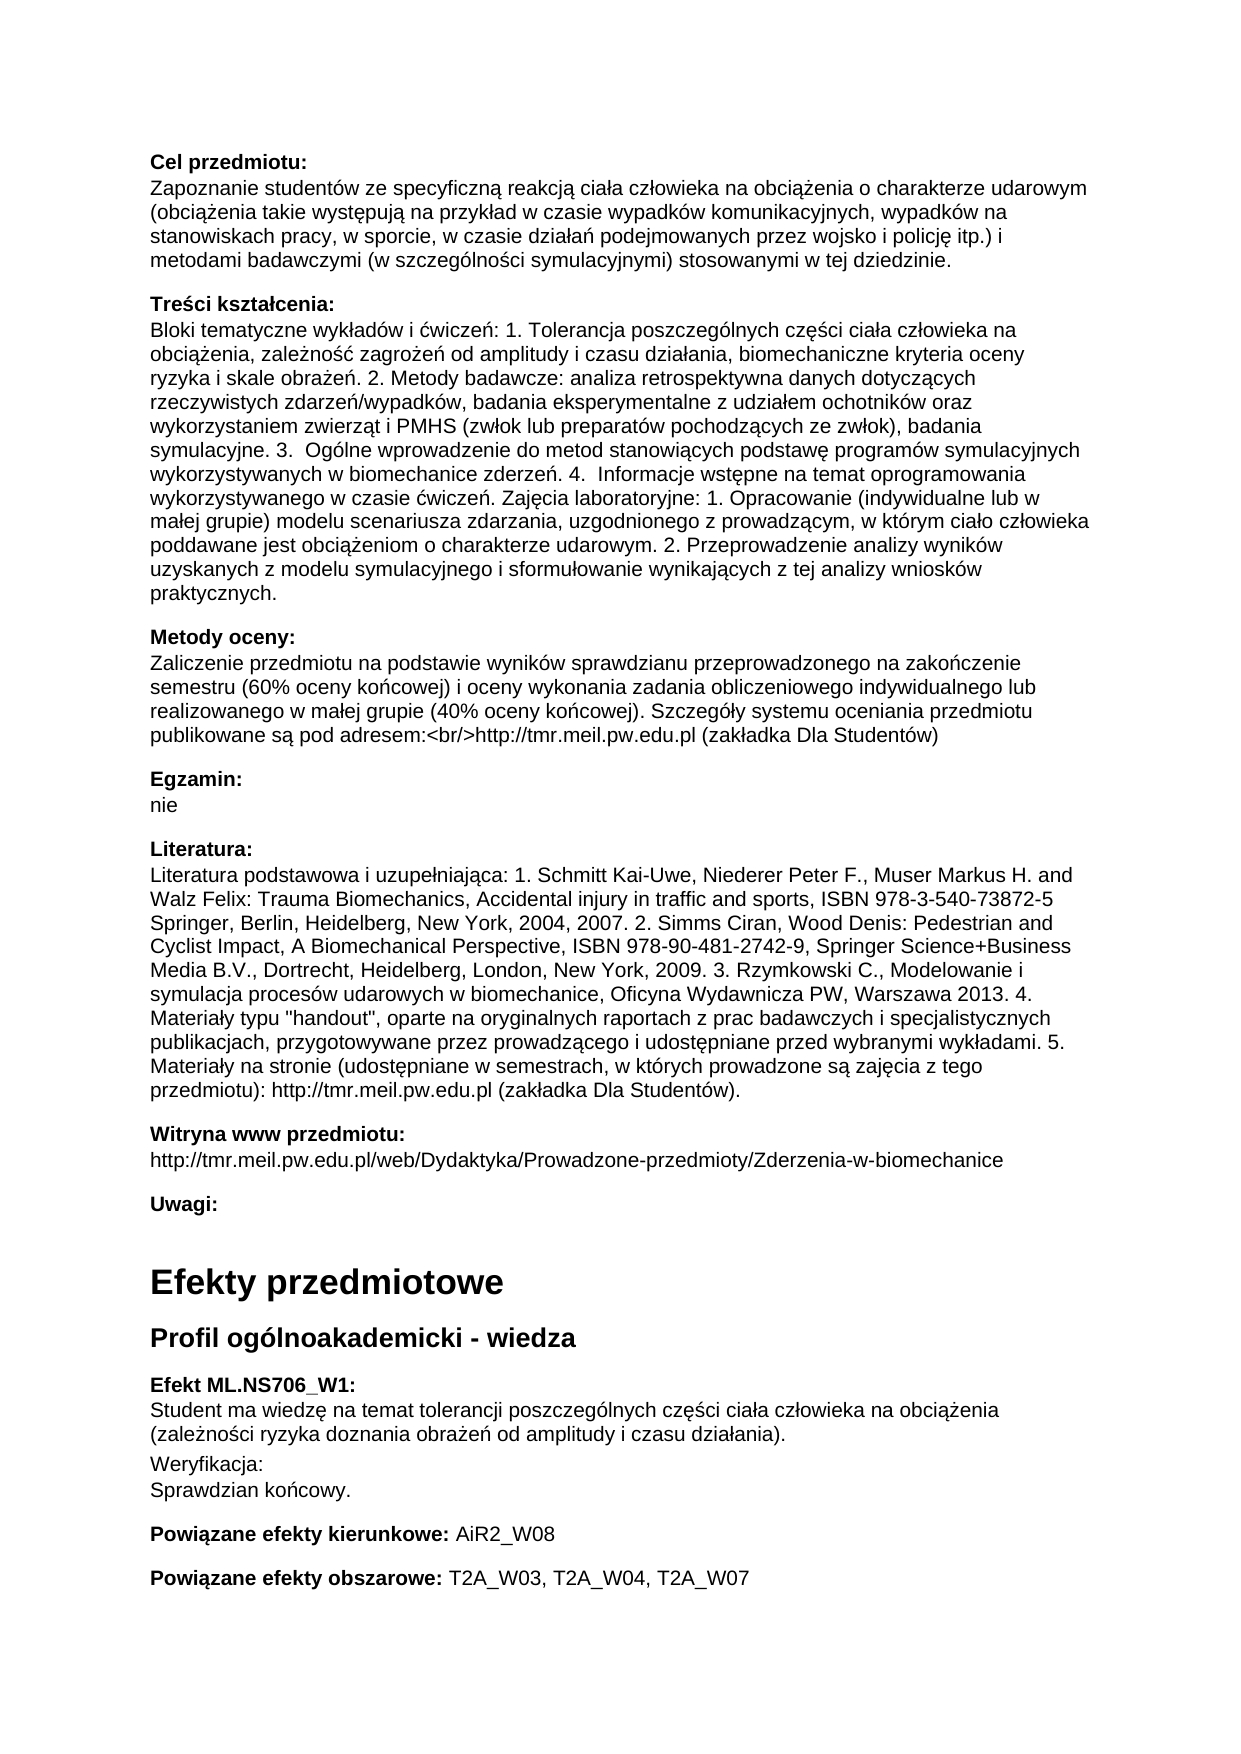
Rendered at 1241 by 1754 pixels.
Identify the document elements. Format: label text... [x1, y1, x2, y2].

text Egzamin: [150, 767, 1090, 791]
text Student ma wiedzę na temat tolerancji poszczególnych części ciała człowieka na obciążenia (zależności ryzyka doznania obrażeń od amplitudy i czasu działania). [150, 1398, 1090, 1446]
text Literatura: [150, 836, 1090, 860]
text Cel przedmiotu: [150, 150, 1090, 174]
text Witryna www przedmiotu: [150, 1122, 1090, 1146]
text Bloki tematyczne wykładów i ćwiczeń: 1. Tolerancja poszczególnych części ciała człowieka na obciążenia, zależność zagrożeń od amplitudy i czasu działania, biomechaniczne kryteria oceny ryzyka i skale obrażeń. 2. Metody badawcze: analiza retrospektywna danych dotyczących rzeczywistych zdarzeń/wypadków, badania eksperymentalne z udziałem ochotników oraz wykorzystaniem zwierząt i PMHS (zwłok lub preparatów pochodzących ze zwłok), badania symulacyjne. 3. Ogólne wprowadzenie do metod stanowiących podstawę programów symulacyjnych wykorzystywanych w biomechanice zderzeń. 4. Informacje wstępne na temat oprogramowania wykorzystywanego w czasie ćwiczeń. Zajęcia laboratoryjne: 1. Opracowanie (indywidualne lub w małej grupie) modelu scenariusza zdarzania, uzgodnionego z prowadzącym, w którym ciało człowieka poddawane jest obciążeniom o charakterze udarowym. 2. Przeprowadzenie analizy wyników uzyskanych z modelu symulacyjnego i sformułowanie wynikających z tej analizy wniosków praktycznych. [150, 318, 1090, 605]
text http://tmr.meil.pw.edu.pl/web/Dydaktyka/Prowadzone-przedmioty/Zderzenia-w-biomechanice [150, 1148, 1090, 1172]
text Powiązane efekty obszarowe: T2A_W03, T2A_W04, T2A_W07 [150, 1566, 1090, 1590]
text Uwagi: [150, 1192, 1090, 1216]
text Metody oceny: [150, 625, 1090, 649]
subtitle Efekty przedmiotowe [150, 1261, 1090, 1302]
text Literatura podstawowa i uzupełniająca: 1. Schmitt Kai-Uwe, Niederer Peter F., Muser Markus H. and Walz Felix: Trauma Biomechanics, Accidental injury in traffic and sports, ISBN 978-3-540-73872-5 Springer, Berlin, Heidelberg, New York, 2004, 2007. 2. Simms Ciran, Wood Denis: Pedestrian and Cyclist Impact, A Biomechanical Perspective, ISBN 978-90-481-2742-9, Springer Science+Business Media B.V., Dortrecht, Heidelberg, London, New York, 2009. 3. Rzymkowski C., Modelowanie i symulacja procesów udarowych w biomechanice, Oficyna Wydawnicza PW, Warszawa 2013. 4. Materiały typu "handout", oparte na oryginalnych raportach z prac badawczych i specjalistycznych publikacjach, przygotowywane przez prowadzącego i udostępniane przed wybranymi wykładami. 5. Materiały na stronie (udostępniane w semestrach, w których prowadzone są zajęcia z tego przedmiotu): http://tmr.meil.pw.edu.pl (zakładka Dla Studentów). [150, 862, 1090, 1102]
subtitle Profil ogólnoakademicki - wiedza [150, 1322, 1090, 1353]
text nie [150, 793, 1090, 817]
text Sprawdzian końcowy. [150, 1478, 1090, 1502]
text Treści kształcenia: [150, 292, 1090, 316]
text Powiązane efekty kierunkowe: AiR2_W08 [150, 1522, 1090, 1546]
text Weryfikacja: [150, 1452, 1090, 1476]
text Zaliczenie przedmiotu na podstawie wyników sprawdzianu przeprowadzonego na zakończenie semestru (60% oceny końcowej) i oceny wykonania zadania obliczeniowego indywidualnego lub realizowanego w małej grupie (40% oceny końcowej). Szczegóły systemu oceniania przedmiotu publikowane są pod adresem:<br/>http://tmr.meil.pw.edu.pl (zakładka Dla Studentów) [150, 651, 1090, 747]
text Efekt ML.NS706_W1: [150, 1373, 1090, 1397]
text Zapoznanie studentów ze specyficzną reakcją ciała człowieka na obciążenia o charakterze udarowym (obciążenia takie występują na przykład w czasie wypadków komunikacyjnych, wypadków na stanowiskach pracy, w sporcie, w czasie działań podejmowanych przez wojsko i policję itp.) i metodami badawczymi (w szczególności symulacyjnymi) stosowanymi w tej dziedzinie. [150, 176, 1090, 272]
